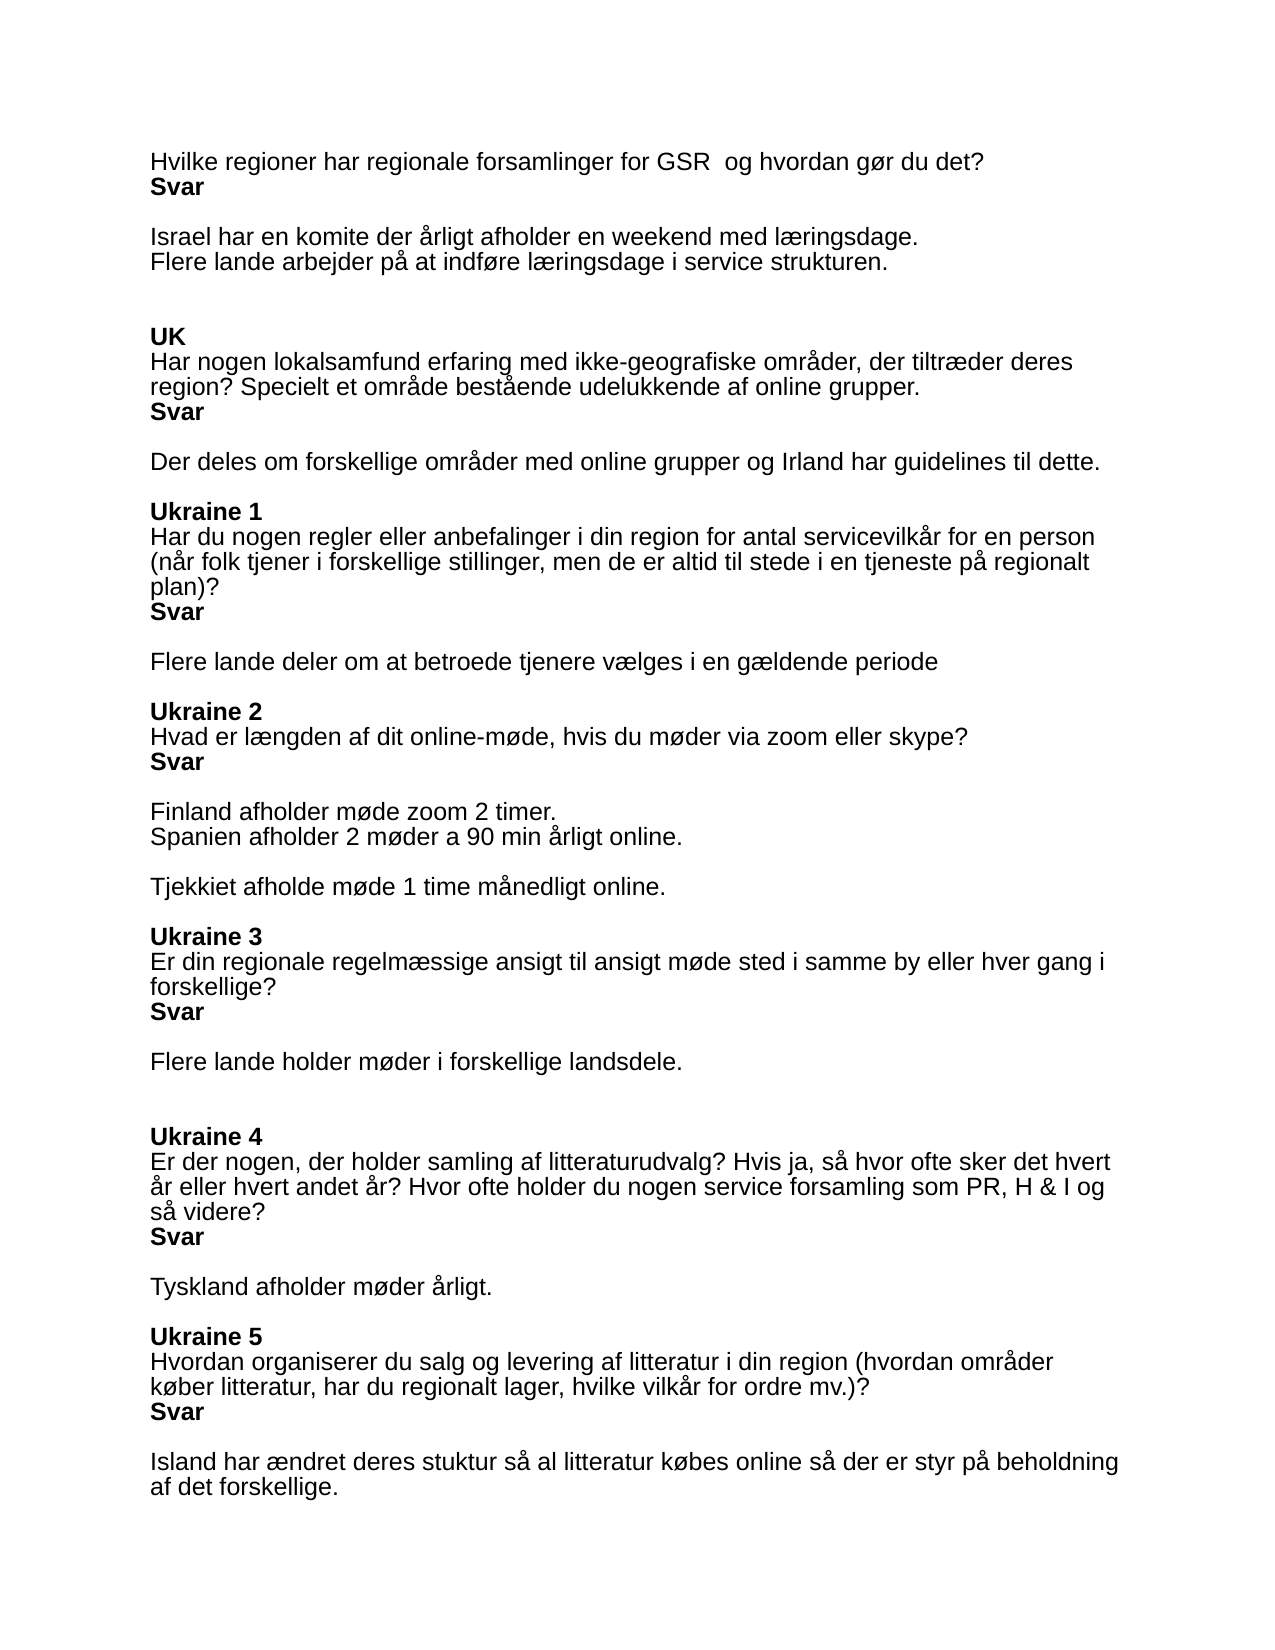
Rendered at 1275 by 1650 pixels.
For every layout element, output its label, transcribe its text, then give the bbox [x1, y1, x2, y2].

text Ukraine 5 [150, 1325, 1125, 1350]
text Finland afholder møde zoom 2 timer. [150, 800, 1125, 825]
text Hvad er længden af ​​dit online-møde, hvis du møder via zoom eller skype? [150, 725, 1125, 750]
text Flere lande holder møder i forskellige landsdele. [150, 1050, 1125, 1075]
text Flere lande deler om at betroede tjenere vælges i en gældende periode [150, 650, 1125, 675]
text Har du nogen regler eller anbefalinger i din region for antal servicevilkår for en person (når folk tjener i forskellige stillinger, men de er altid til stede i en tjeneste på regionalt plan)? [150, 525, 1125, 600]
text Spanien afholder 2 møder a 90 min årligt online. [150, 825, 1125, 850]
text Ukraine 2 [150, 700, 1125, 725]
text Svar [150, 400, 1125, 425]
text Island har ændret deres stuktur så al litteratur købes online så der er styr på beholdning af det forskellige. [150, 1450, 1125, 1500]
text Ukraine 4 [150, 1125, 1125, 1150]
text Tyskland afholder møder årligt. [150, 1275, 1125, 1300]
text Svar [150, 1400, 1125, 1425]
text Tjekkiet afholde møde 1 time månedligt online. [150, 875, 1125, 900]
text Ukraine 3 [150, 925, 1125, 950]
text Svar [150, 1000, 1125, 1025]
text Svar [150, 1225, 1125, 1250]
text Der deles om forskellige områder med online grupper og Irland har guidelines til dette. [150, 450, 1125, 475]
text Er din regionale regelmæssige ansigt til ansigt møde sted i samme by eller hver gang i forskellige? [150, 950, 1125, 1000]
text Hvilke regioner har regionale forsamlinger for GSR og hvordan gør du det? [150, 150, 1125, 175]
text Israel har en komite der årligt afholder en weekend med læringsdage. [150, 225, 1125, 250]
text Svar [150, 175, 1125, 200]
text Flere lande arbejder på at indføre læringsdage i service strukturen. [150, 250, 1125, 275]
text Hvordan organiserer du salg og levering af litteratur i din region (hvordan områder køber litteratur, har du regionalt lager, hvilke vilkår for ordre mv.)? [150, 1350, 1125, 1400]
text Er der nogen, der holder samling af litteraturudvalg? Hvis ja, så hvor ofte sker det hvert år eller hvert andet år? Hvor ofte holder du nogen service forsamling som PR, H & I og så videre? [150, 1150, 1125, 1225]
text Svar [150, 600, 1125, 625]
text UK [150, 325, 1125, 350]
text Ukraine 1 [150, 500, 1125, 525]
text Svar [150, 750, 1125, 775]
text Har nogen lokalsamfund erfaring med ikke-geografiske områder, der tiltræder deres region? Specielt et område bestående udelukkende af online grupper. [150, 350, 1125, 400]
